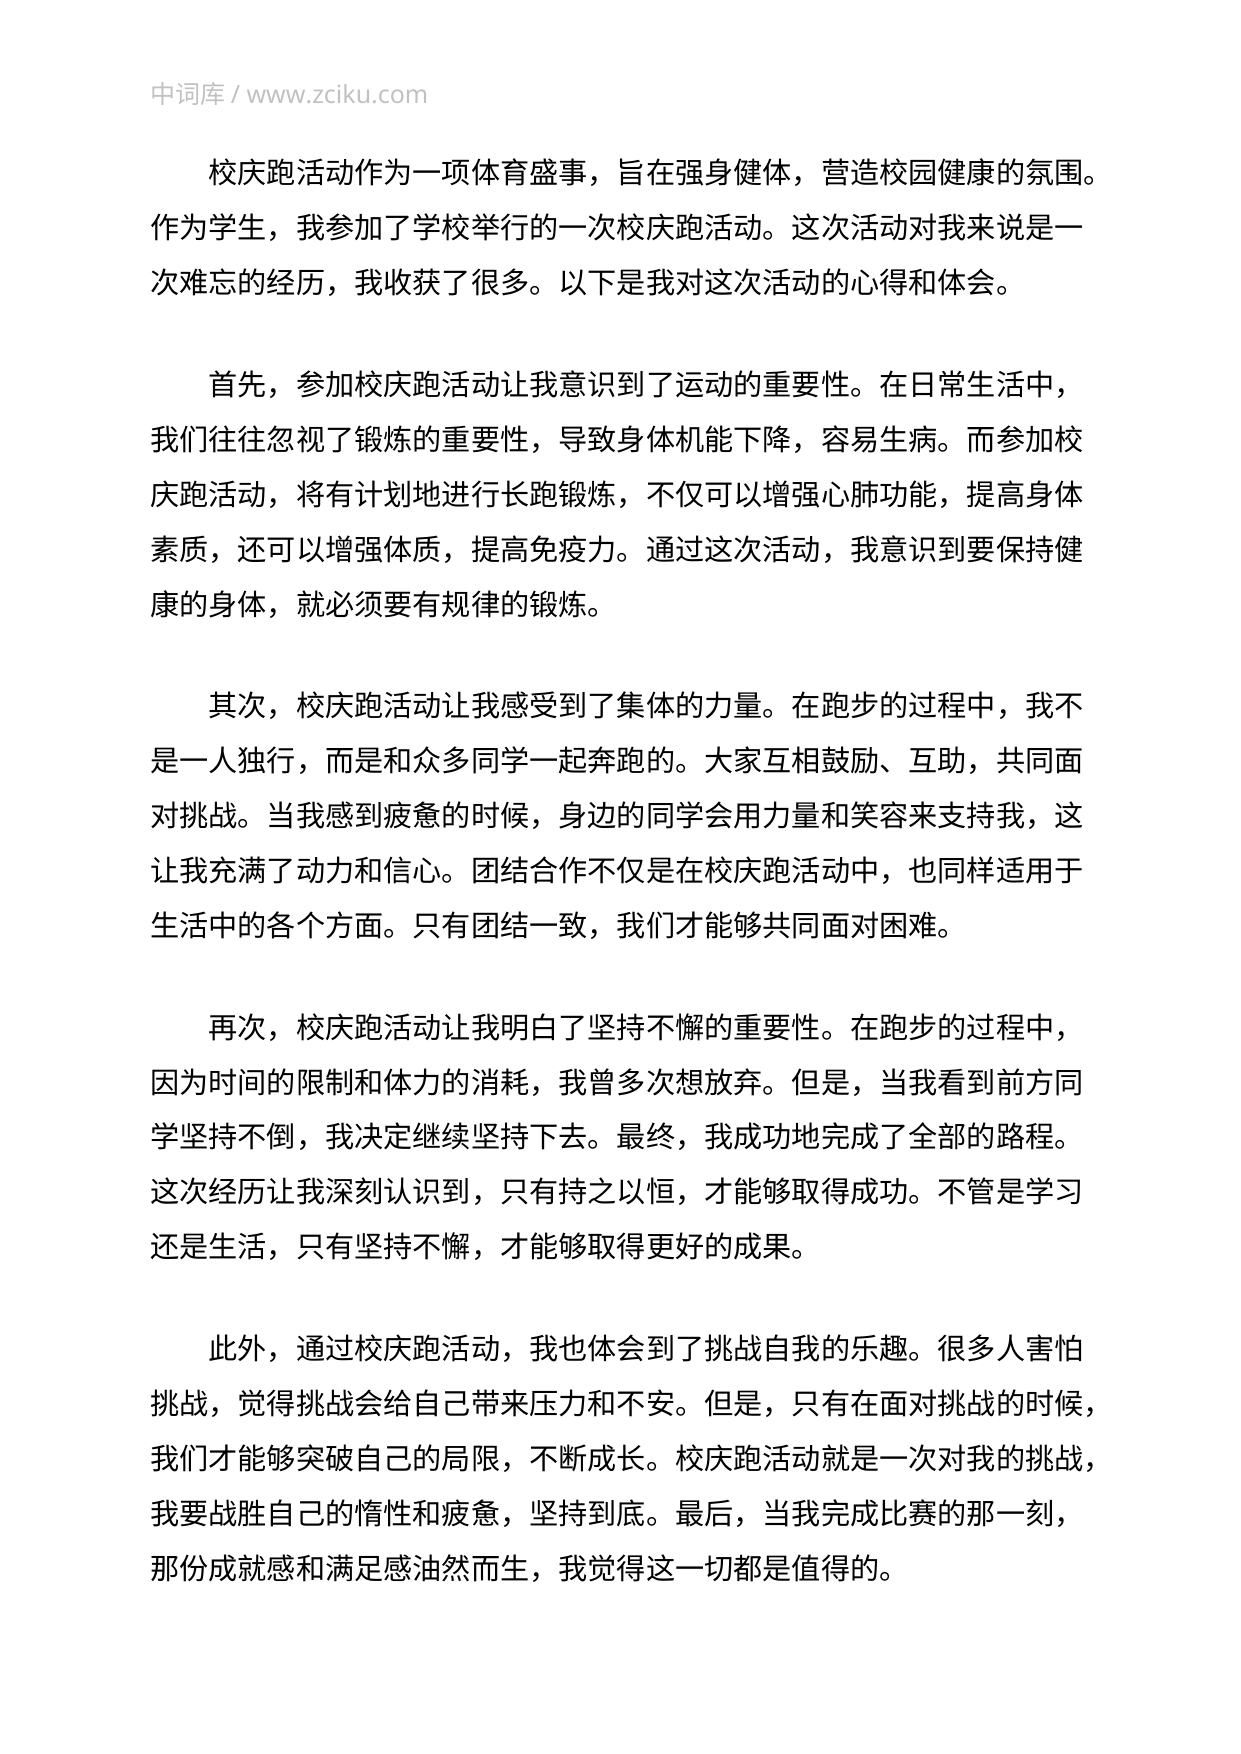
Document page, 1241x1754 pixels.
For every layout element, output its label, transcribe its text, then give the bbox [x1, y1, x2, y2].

text 校庆跑活动作为一项体育盛事，旨在强身健体，营造校园健康的氛围。作为学生，我参加了学校举行的一次校庆跑活动。这次活动对我来说是一次难忘的经历，我收获了很多。以下是我对这次活动的心得和体会。 [150, 150, 1090, 302]
text 此外，通过校庆跑活动，我也体会到了挑战自我的乐趣。很多人害怕挑战，觉得挑战会给自己带来压力和不安。但是，只有在面对挑战的时候，我们才能够突破自己的局限，不断成长。校庆跑活动就是一次对我的挑战，我要战胜自己的惰性和疲惫，坚持到底。最后，当我完成比赛的那一刻，那份成就感和满足感油然而生，我觉得这一切都是值得的。 [150, 1326, 1090, 1587]
text 首先，参加校庆跑活动让我意识到了运动的重要性。在日常生活中，我们往往忽视了锻炼的重要性，导致身体机能下降，容易生病。而参加校庆跑活动，将有计划地进行长跑锻炼，不仅可以增强心肺功能，提高身体素质，还可以增强体质，提高免疫力。通过这次活动，我意识到要保持健康的身体，就必须要有规律的锻炼。 [150, 362, 1090, 623]
text 其次，校庆跑活动让我感受到了集体的力量。在跑步的过程中，我不是一人独行，而是和众多同学一起奔跑的。大家互相鼓励、互助，共同面对挑战。当我感到疲惫的时候，身边的同学会用力量和笑容来支持我，这让我充满了动力和信心。团结合作不仅是在校庆跑活动中，也同样适用于生活中的各个方面。只有团结一致，我们才能够共同面对困难。 [150, 683, 1090, 945]
text 再次，校庆跑活动让我明白了坚持不懈的重要性。在跑步的过程中，因为时间的限制和体力的消耗，我曾多次想放弃。但是，当我看到前方同学坚持不倒，我决定继续坚持下去。最终，我成功地完成了全部的路程。这次经历让我深刻认识到，只有持之以恒，才能够取得成功。不管是学习还是生活，只有坚持不懈，才能够取得更好的成果。 [150, 1004, 1090, 1266]
